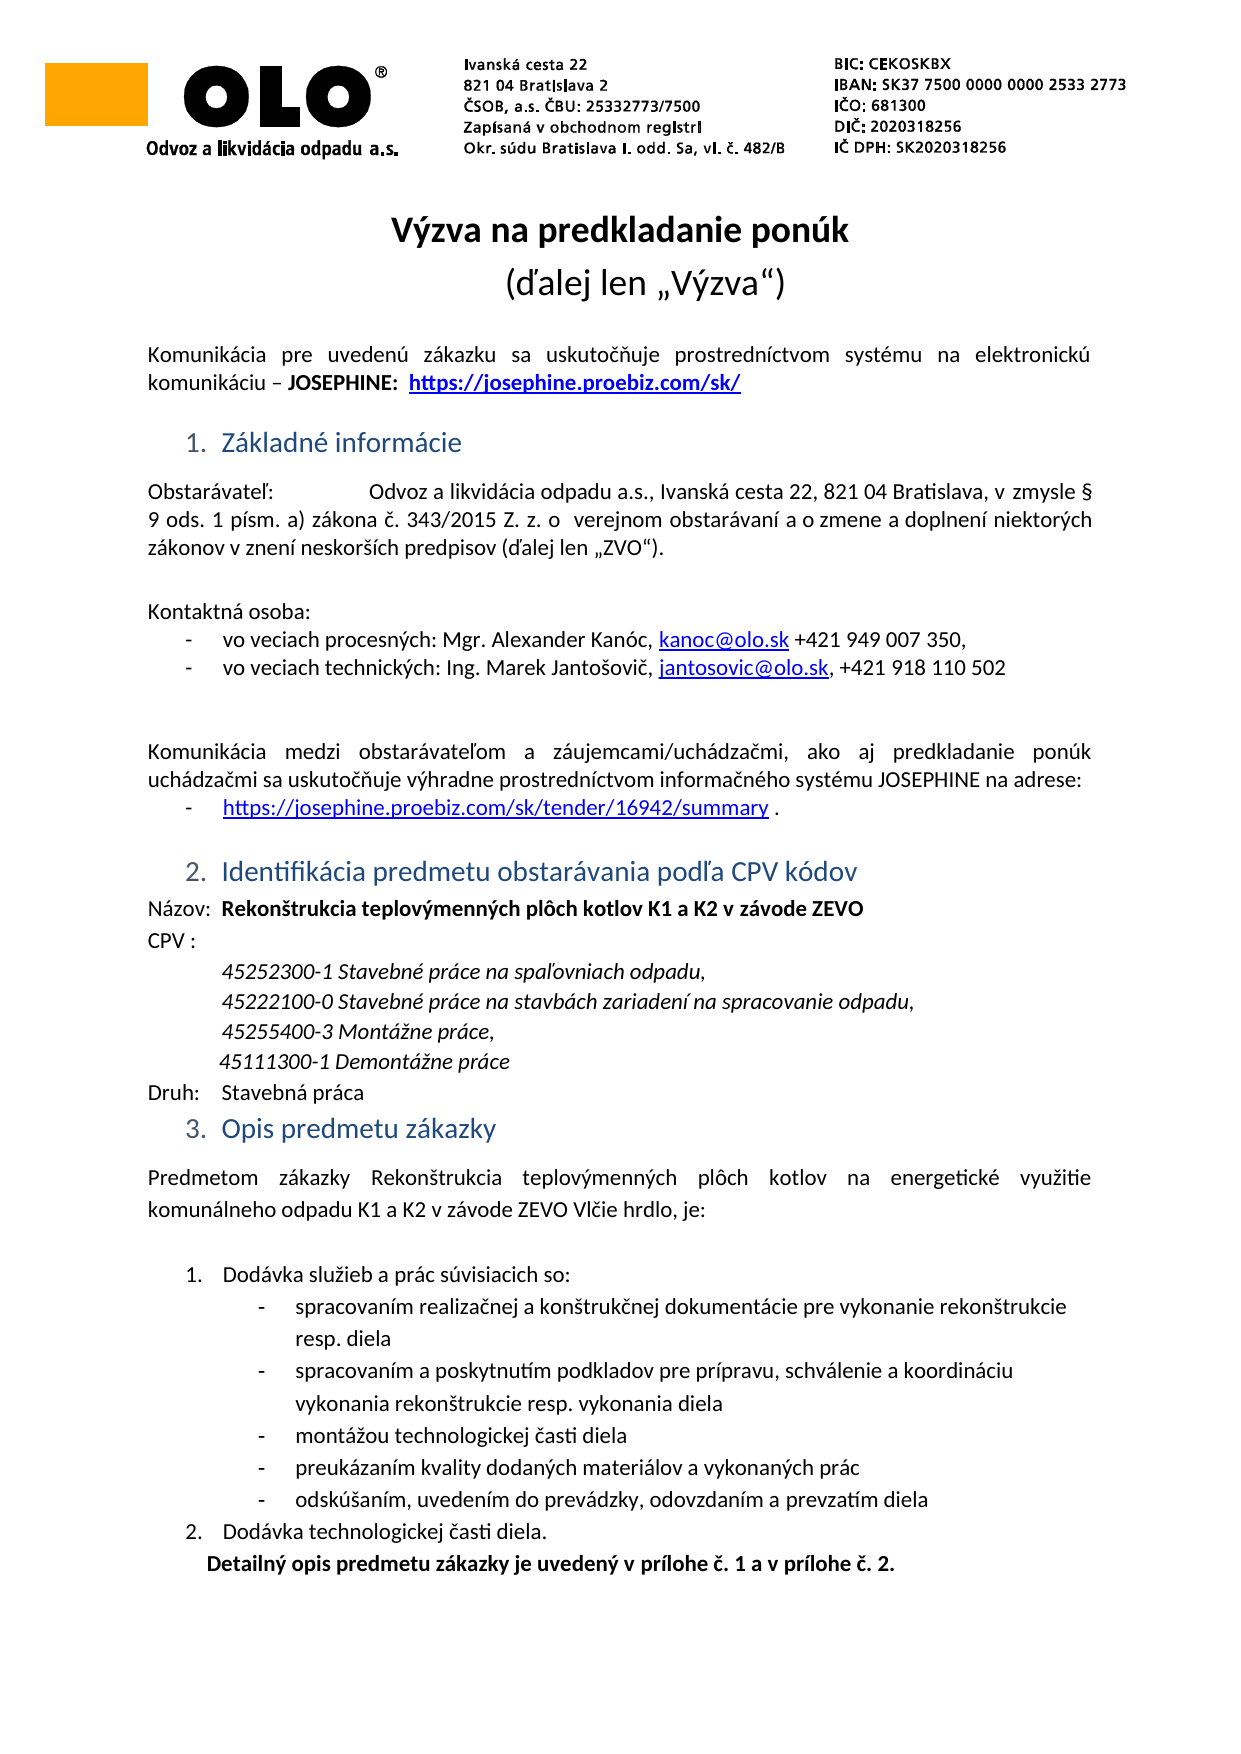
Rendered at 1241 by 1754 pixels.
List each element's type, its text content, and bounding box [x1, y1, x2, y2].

list spracovaním realizačnej a konštrukčnej dokumentácie pre vykonanie rekonštrukcie resp. diela [258, 1292, 1093, 1352]
text CPV : [148, 927, 1093, 955]
text Výzva na predkladanie ponúk (ďalej len „Výzva“) [148, 207, 1093, 305]
list Základné informácie [185, 424, 1093, 460]
text 45111300-1 Demontážne práce [148, 1047, 1093, 1076]
list spracovaním a poskytnutím podkladov pre prípravu, schválenie a koordináciu vykonania rekonštrukcie resp. vykonania diela [258, 1356, 1093, 1417]
list Identifikácia predmetu obstarávania podľa CPV kódov [185, 853, 1093, 889]
text 45255400-3 Montážne práce, [221, 1017, 1093, 1045]
list vo veciach procesných: Mgr. Alexander Kanóc, kanoc@olo.sk +421 949 007 350, [185, 625, 1093, 653]
text Kontaktná osoba: [148, 597, 1093, 625]
text Druh: Stavebná práca [148, 1078, 1093, 1106]
list Dodávka služieb a prác súvisiacich so: [185, 1260, 1093, 1288]
text Detailný opis predmetu zákazky je uvedený v prílohe č. 1 a v prílohe č. 2. [183, 1549, 1093, 1578]
text Predmetom zákazky Rekonštrukcia teplovýmenných plôch kotlov na energetické využitie komunálneho odpadu K1 a K2 v závode ZEVO Vlčie hrdlo, je: [148, 1163, 1093, 1223]
text 45252300-1 Stavebné práce na spaľovniach odpadu, [221, 957, 1093, 985]
text Názov: Rekonštrukcia teplovýmenných plôch kotlov K1 a K2 v závode ZEVO [148, 894, 1093, 922]
list preukázaním kvality dodaných materiálov a vykonaných prác [258, 1453, 1093, 1481]
list vo veciach technických: Ing. Marek Jantošovič, jantosovic@olo.sk, +421 918 110 502 [185, 653, 1093, 681]
list Dodávka technologickej časti diela. [185, 1517, 1093, 1545]
list odskúšaním, uvedením do prevádzky, odovzdaním a prevzatím diela [258, 1485, 1093, 1513]
list https://josephine.proebiz.com/sk/tender/16942/summary . [185, 793, 1093, 821]
text Komunikácia pre uvedenú zákazku sa uskutočňuje prostredníctvom systému na elektronickú komunikáciu – JOSEPHINE: https://josephine.proebiz.com/sk/ [148, 340, 1093, 424]
text 45222100-0 Stavebné práce na stavbách zariadení na spracovanie odpadu, [221, 987, 1093, 1015]
list montážou technologickej časti diela [258, 1421, 1093, 1449]
text Komunikácia medzi obstarávateľom a záujemcami/uchádzačmi, ako aj predkladanie ponúk uchádzačmi sa uskutočňuje výhradne prostredníctvom informačného systému JOSEPHINE na adrese: [148, 737, 1093, 793]
text Obstarávateľ: Odvoz a likvidácia odpadu a.s., Ivanská cesta 22, 821 04 Bratislava, v zmysle § 9 ods. 1 písm. a) zákona č. 343/2015 Z. z. o verejnom obstarávaní a o zmene a doplnení niektorých zákonov v znení neskorších predpisov (ďalej len „ZVO“). [148, 477, 1093, 562]
list Opis predmetu zákazky [185, 1110, 1093, 1146]
